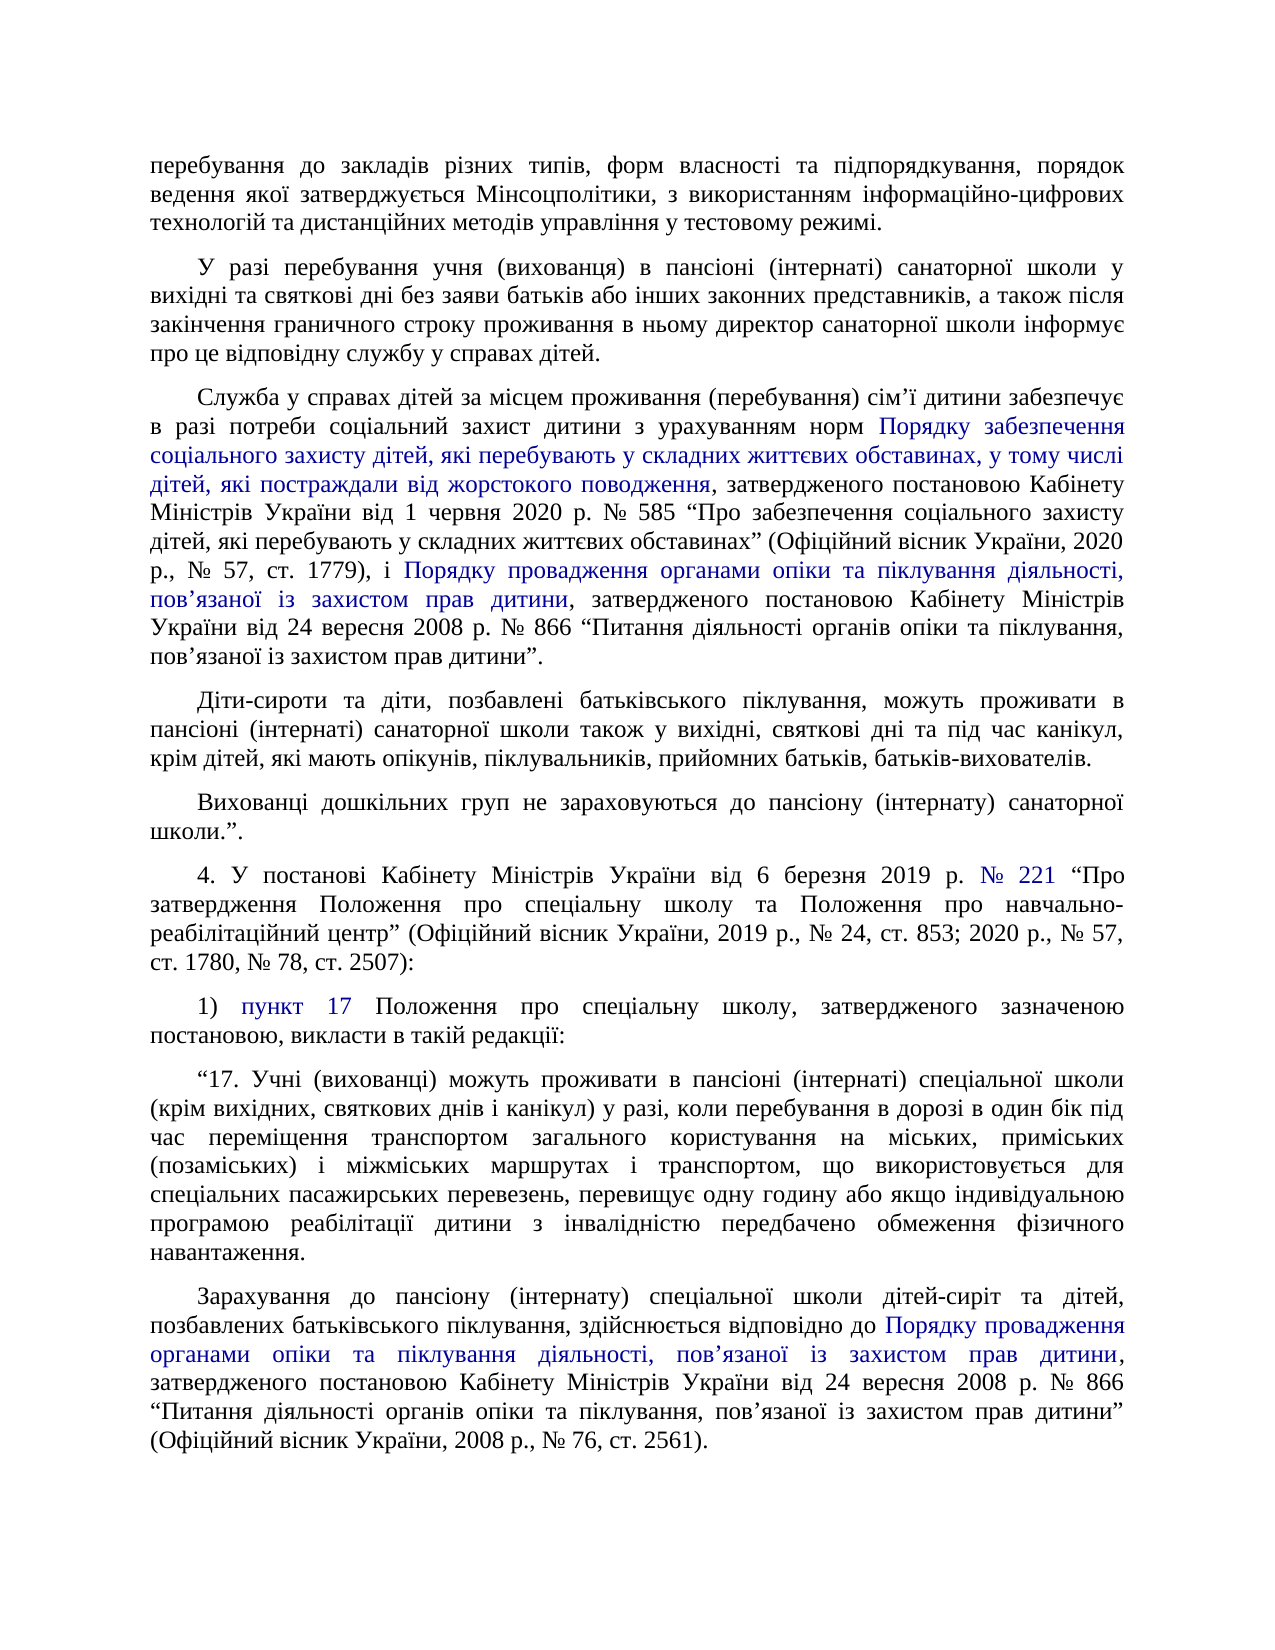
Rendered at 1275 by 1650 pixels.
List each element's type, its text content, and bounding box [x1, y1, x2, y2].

text 4. У постанові Кабінету Міністрів України від 6 березня 2019 р. № 221 “Про затвердження Положення про спеціальну школу та Положення про навчально-реабілітаційний центр” (Офіційний вісник України, 2019 р., № 24, ст. 853; 2020 р., № 57, ст. 1780, № 78, ст. 2507): [150, 861, 1125, 976]
text Вихованці дошкільних груп не зараховуються до пансіону (інтернату) санаторної школи.”. [150, 787, 1125, 845]
text 1) пункт 17 Положення про спеціальну школу, затвердженого зазначеною постановою, викласти в такій редакції: [150, 991, 1125, 1049]
text Діти-сироти та діти, позбавлені батьківського піклування, можуть проживати в пансіоні (інтернаті) санаторної школи також у вихідні, святкові дні та під час канікул, крім дітей, які мають опікунів, піклувальників, прийомних батьків, батьків-вихователів. [150, 686, 1125, 772]
text Служба у справах дітей за місцем проживання (перебування) сім’ї дитини забезпечує в разі потреби соціальний захист дитини з урахуванням норм Порядку забезпечення соціального захисту дітей, які перебувають у складних життєвих обставинах, у тому числі дітей, які постраждали від жорстокого поводження, затвердженого постановою Кабінету Міністрів України від 1 червня 2020 р. № 585 “Про забезпечення соціального захисту дітей, які перебувають у складних життєвих обставинах” (Офіційний вісник України, 2020 р., № 57, ст. 1779), і Порядку провадження органами опіки та піклування діяльності, пов’язаної із захистом прав дитини, затвердженого постановою Кабінету Міністрів України від 24 вересня 2008 р. № 866 “Питання діяльності органів опіки та піклування, пов’язаної із захистом прав дитини”. [150, 382, 1125, 670]
text Зарахування до пансіону (інтернату) спеціальної школи дітей-сиріт та дітей, позбавлених батьківського піклування, здійснюється відповідно до Порядку провадження органами опіки та піклування діяльності, пов’язаної із захистом прав дитини, затвердженого постановою Кабінету Міністрів України від 24 вересня 2008 р. № 866 “Питання діяльності органів опіки та піклування, пов’язаної із захистом прав дитини” (Офіційний вісник України, 2008 р., № 76, ст. 2561). [150, 1281, 1125, 1454]
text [150, 150, 1125, 236]
text У разі перебування учня (вихованця) в пансіоні (інтернаті) санаторної школи у вихідні та святкові дні без заяви батьків або інших законних представників, а також після закінчення граничного строку проживання в ньому директор санаторної школи інформує про це відповідну службу у справах дітей. [150, 252, 1125, 367]
text “17. Учні (вихованці) можуть проживати в пансіоні (інтернаті) спеціальної школи (крім вихідних, святкових днів і канікул) у разі, коли перебування в дорозі в один бік під час переміщення транспортом загального користування на міських, приміських (позаміських) і міжміських маршрутах і транспортом, що використовується для спеціальних пасажирських перевезень, перевищує одну годину або якщо індивідуальною програмою реабілітації дитини з інвалідністю передбачено обмеження фізичного навантаження. [150, 1064, 1125, 1266]
